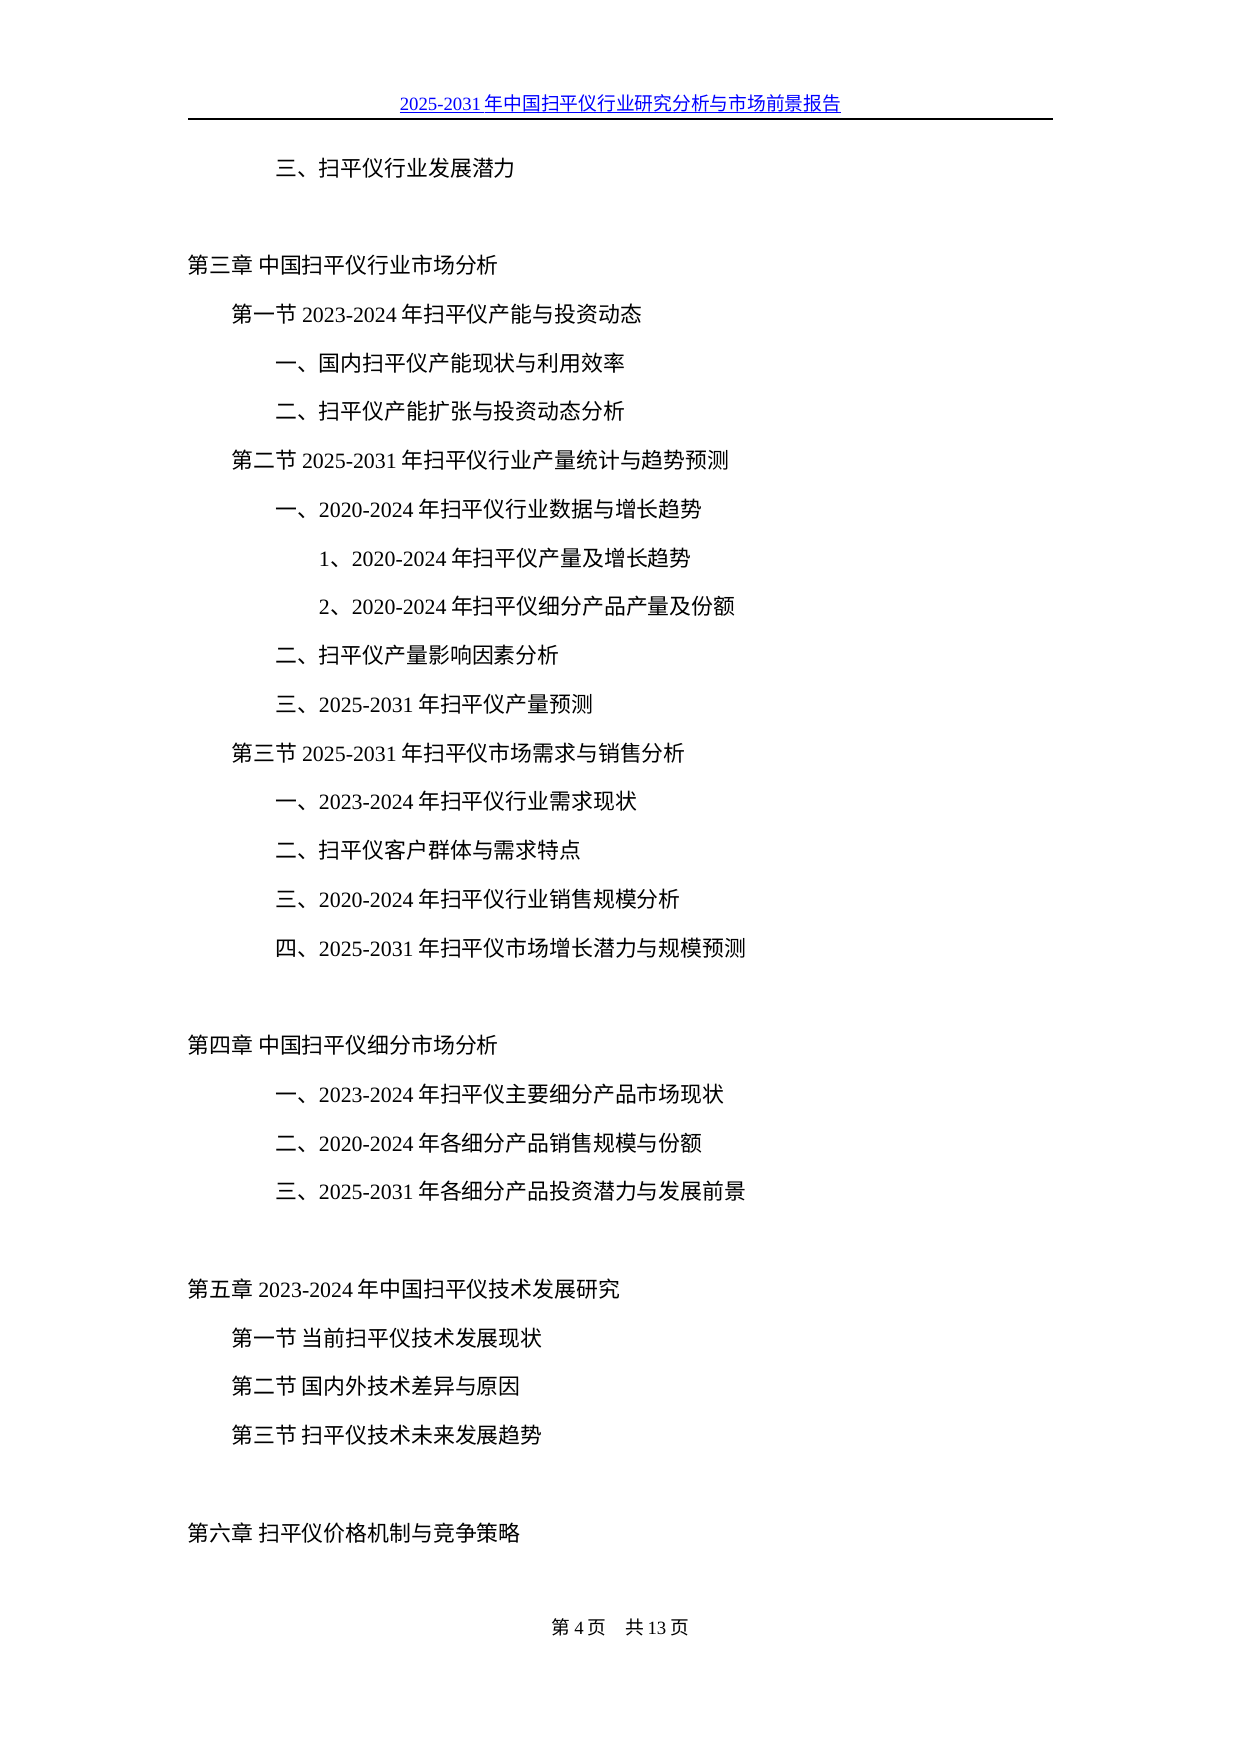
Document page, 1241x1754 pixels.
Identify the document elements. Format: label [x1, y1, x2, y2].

text [187, 150, 1053, 1548]
